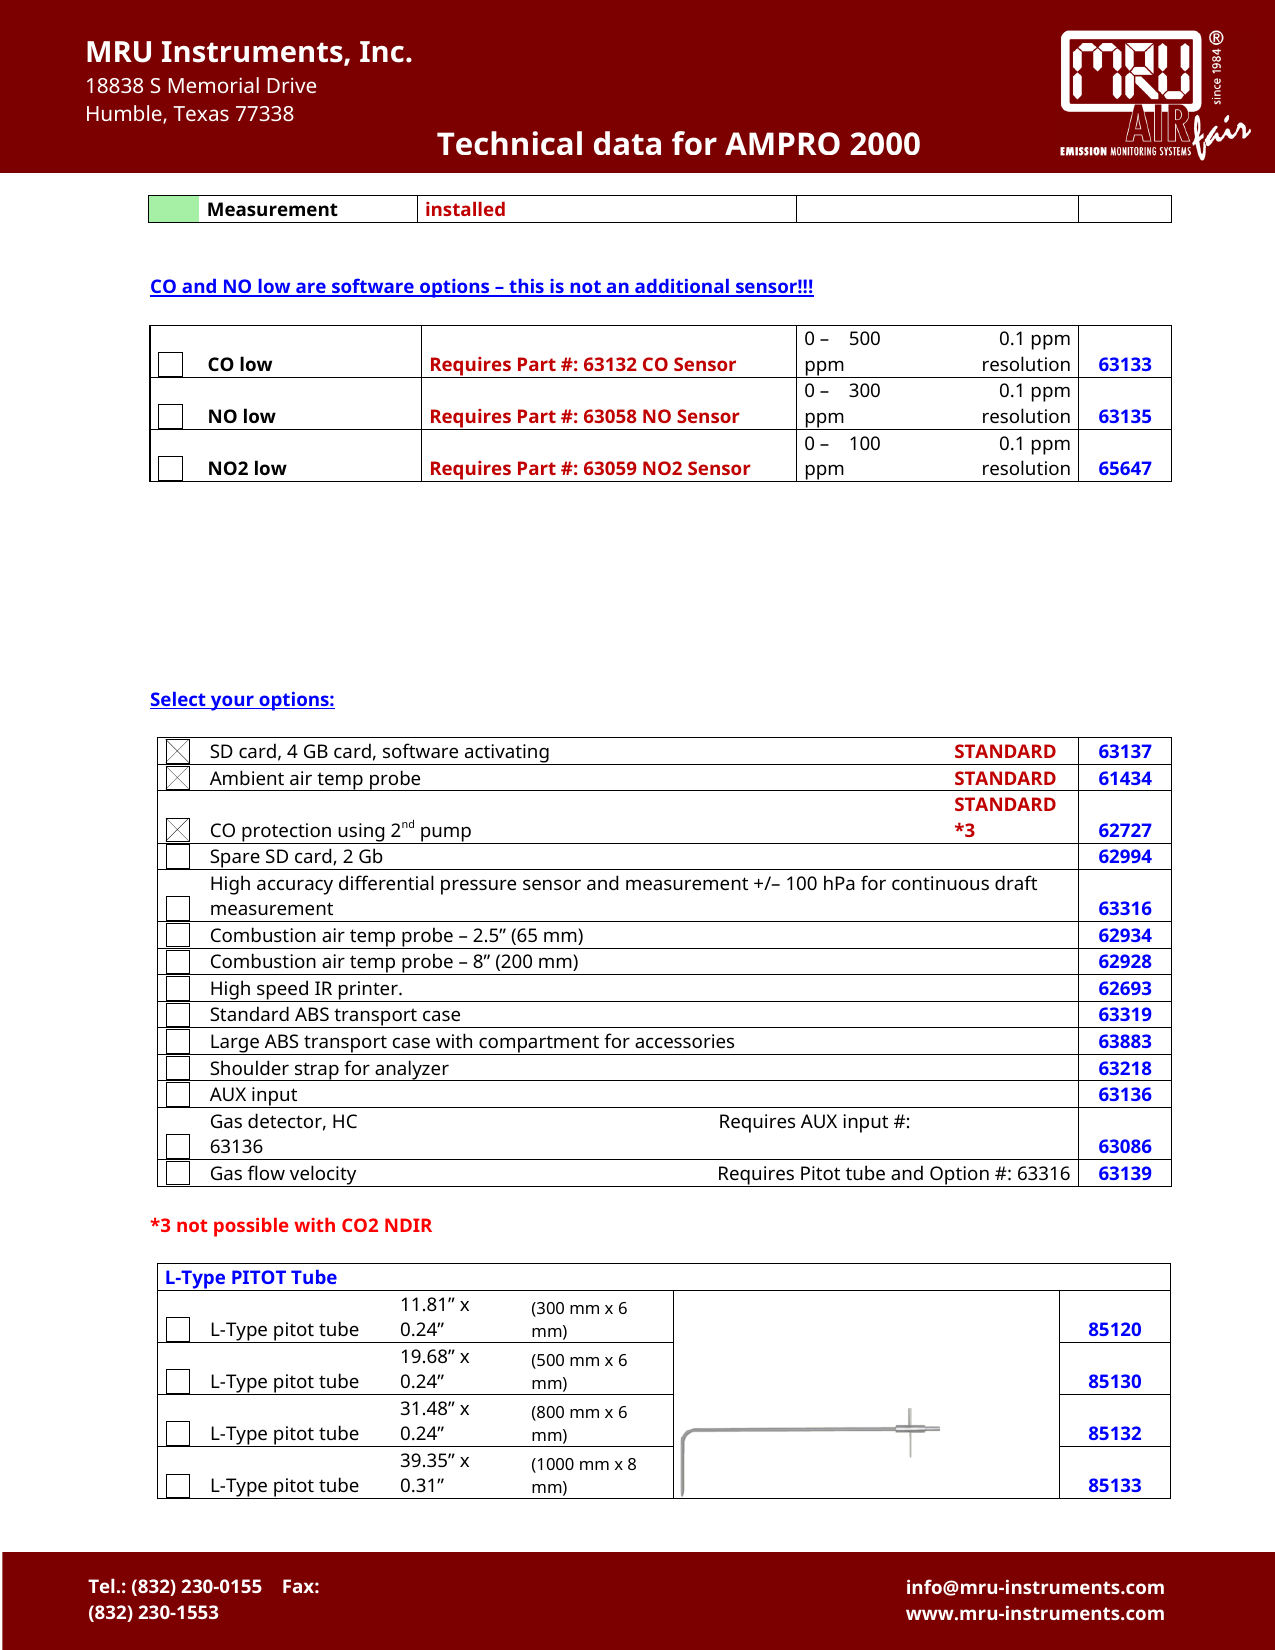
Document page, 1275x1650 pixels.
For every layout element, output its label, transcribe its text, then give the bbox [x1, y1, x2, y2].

table_cell [149, 196, 199, 222]
table_header [151, 326, 200, 377]
table_cell (300 mm x 6 mm) [524, 1291, 673, 1342]
table_header 63133 [1079, 326, 1171, 377]
table_cell [151, 378, 200, 429]
table_cell [158, 1002, 202, 1027]
text CO and NO low are software options – this is not an additional sensor!!! [150, 274, 1170, 299]
table_cell [158, 844, 166, 869]
table_cell NO2 low [200, 430, 421, 481]
table_cell [158, 1160, 202, 1186]
table_cell L-Type pitot tube [203, 1395, 393, 1446]
table_cell [674, 1291, 1059, 1498]
table_cell Gas flow velocity Requires Pitot tube and Option #: 63316 [202, 1160, 1078, 1186]
table_cell High speed IR printer. [202, 975, 947, 1001]
table_cell (800 mm x 6 mm) [524, 1395, 673, 1446]
table_cell [947, 922, 1078, 948]
table_cell 85132 [1060, 1395, 1170, 1446]
table_header 63137 [1079, 738, 1171, 764]
table_cell 63573 [1079, 196, 1171, 222]
table_cell [947, 1055, 1078, 1080]
table_header Requires Part #: 63132 CO Sensor [422, 326, 796, 377]
table_cell STANDARD *3 [947, 791, 1078, 842]
table_cell [158, 1108, 202, 1159]
table_cell [158, 1395, 203, 1446]
table_cell [947, 1028, 1078, 1054]
table_cell [947, 1002, 1078, 1027]
table_cell CO protection using 2nd pump [202, 791, 947, 842]
table_cell AUX input [202, 1081, 947, 1107]
table_cell 0.1 ppm resolution [919, 430, 1078, 481]
table_cell High accuracy differential pressure sensor and measurement +/– 100 hPa for continuous draft measurement [202, 870, 1078, 921]
table_cell 11.81” x 0.24” [393, 1291, 524, 1342]
table_cell 63316 [1079, 870, 1171, 921]
table_header STANDARD [947, 738, 1078, 764]
table_cell Standard ABS transport case [202, 1002, 947, 1027]
table_cell 62994 [1079, 844, 1171, 869]
table_cell Combustion air temp probe – 2.5” (65 mm) [202, 922, 947, 948]
table_header 0 – 500 ppm [797, 326, 919, 377]
table_cell Gas detector, HC Requires AUX input #: 63136 [202, 1108, 947, 1159]
table_cell Large ABS transport case with compartment for accessories [202, 1028, 947, 1054]
table_header [158, 738, 202, 764]
table_cell 62727 [1079, 791, 1171, 842]
table_cell 63218 [1079, 1055, 1171, 1080]
table_cell 61434 [1079, 765, 1171, 790]
table_cell [158, 765, 166, 790]
table_cell 62934 [1079, 922, 1171, 948]
table_cell [158, 870, 202, 921]
table_cell 85120 [1060, 1291, 1170, 1342]
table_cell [418, 196, 796, 222]
table_cell 62928 [1079, 949, 1171, 974]
table_cell [167, 845, 189, 868]
table_cell Ambient air temp probe [202, 765, 947, 790]
table_cell [158, 1447, 203, 1498]
table_cell L-Type pitot tube [203, 1447, 393, 1498]
table_cell [947, 1108, 1078, 1159]
table_cell Shoulder strap for analyzer [202, 1055, 947, 1080]
table_cell 85133 [1060, 1447, 1170, 1498]
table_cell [199, 196, 417, 222]
table_cell [158, 791, 202, 842]
table_cell [947, 1081, 1078, 1107]
table_cell STANDARD [947, 765, 1078, 790]
table_cell [158, 1081, 202, 1107]
table_cell [947, 844, 1078, 869]
table_cell [167, 769, 176, 786]
table_cell [151, 430, 200, 481]
table_cell Combustion air temp probe – 8” (200 mm) [202, 949, 947, 974]
table_cell 63319 [1079, 1002, 1171, 1027]
table_cell 62693 [1079, 975, 1171, 1001]
table_cell 0 – 40% [797, 196, 937, 222]
table_cell NO low [200, 378, 421, 429]
table_cell [947, 949, 1078, 974]
table_cell [158, 1055, 202, 1080]
table_cell [168, 767, 186, 776]
table_cell 63135 [1079, 378, 1171, 429]
table_cell 63139 [1079, 1160, 1171, 1186]
table_cell [158, 1343, 203, 1394]
table_cell 65647 [1079, 430, 1171, 481]
table_cell 0 – 300 ppm [797, 378, 919, 429]
table_cell [158, 922, 202, 948]
table_cell [167, 779, 187, 789]
table_cell [158, 975, 202, 1001]
table_cell [938, 196, 1078, 222]
table_cell Requires Part #: 63058 NO Sensor [422, 378, 796, 429]
table_cell Requires Part #: 63059 NO2 Sensor [422, 430, 796, 481]
table_cell 19.68” x 0.24” [393, 1343, 524, 1394]
table_cell 0 – 100 ppm [797, 430, 919, 481]
table_cell 39.35” x 0.31” [393, 1447, 524, 1498]
table_cell [158, 1028, 202, 1054]
table_header CO low [200, 326, 421, 377]
table_header SD card, 4 GB card, software activating [202, 738, 947, 764]
table_cell 0.1 ppm resolution [919, 378, 1078, 429]
table_cell [190, 765, 202, 790]
text Select your options: [150, 686, 1170, 712]
table_cell (1000 mm x 8 mm) [524, 1447, 673, 1498]
table_cell L-Type pitot tube [203, 1291, 393, 1342]
table_cell 31.48” x 0.24” [393, 1395, 524, 1446]
table_header 0.1 ppm resolution [919, 326, 1078, 377]
table_cell [158, 1291, 203, 1342]
table_header L-Type PITOT Tube [158, 1264, 1170, 1290]
table_cell (500 mm x 6 mm) [524, 1343, 673, 1394]
table_cell [190, 844, 202, 869]
table_cell L-Type pitot tube [203, 1343, 393, 1394]
table_cell 63883 [1079, 1028, 1171, 1054]
table_cell [178, 767, 189, 788]
table_cell [947, 975, 1078, 1001]
table_cell 63136 [1079, 1081, 1171, 1107]
text *3 not possible with CO2 NDIR [150, 1212, 1170, 1238]
table_cell 85130 [1060, 1343, 1170, 1394]
table_cell 63086 [1079, 1108, 1171, 1159]
table_cell Spare SD card, 2 Gb [202, 844, 947, 869]
table_cell [158, 949, 202, 974]
